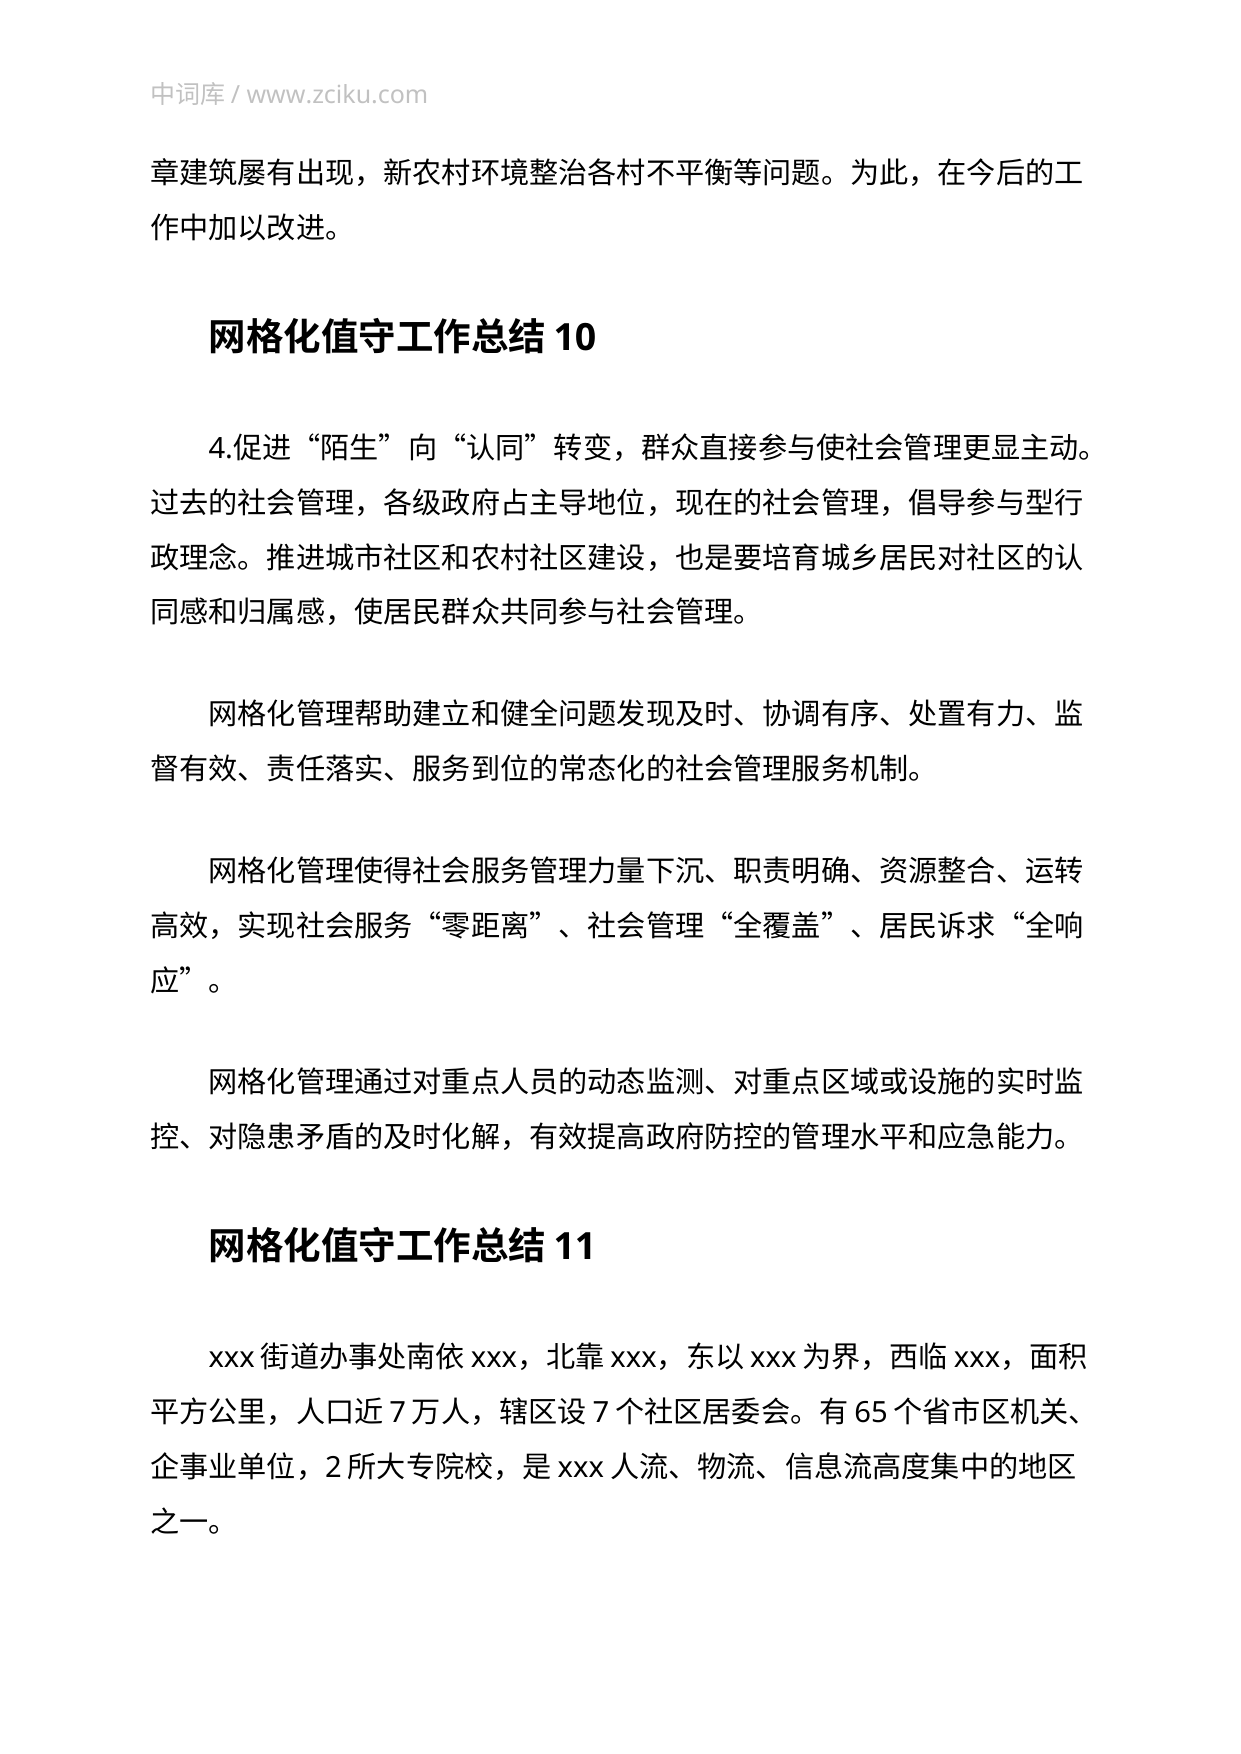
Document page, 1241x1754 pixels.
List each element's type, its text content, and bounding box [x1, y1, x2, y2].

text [150, 150, 1090, 247]
text 网格化管理通过对重点人员的动态监测、对重点区域或设施的实时监控、对隐患矛盾的及时化解，有效提高政府防控的管理水平和应急能力。 [150, 1059, 1090, 1156]
text 网格化管理使得社会服务管理力量下沉、职责明确、资源整合、运转高效，实现社会服务“零距离”、社会管理“全覆盖”、居民诉求“全响应”。 [150, 847, 1090, 999]
text 网格化值守工作总结10 [150, 307, 1090, 361]
text xxx街道办事处南依xxx，北靠xxx，东以xxx为界，西临xxx，面积平方公里，人口近7万人，辖区设7个社区居委会。有65个省市区机关、企事业单位，2所大专院校，是xxx人流、物流、信息流高度集中的地区之一。 [150, 1333, 1090, 1541]
text 4.促进“陌生”向“认同”转变，群众直接参与使社会管理更显主动。过去的社会管理，各级政府占主导地位，现在的社会管理，倡导参与型行政理念。推进城市社区和农村社区建设，也是要培育城乡居民对社区的认同感和归属感，使居民群众共同参与社会管理。 [150, 424, 1090, 631]
text 网格化管理帮助建立和健全问题发现及时、协调有序、处置有力、监督有效、责任落实、服务到位的常态化的社会管理服务机制。 [150, 691, 1090, 788]
text 网格化值守工作总结11 [150, 1216, 1090, 1270]
